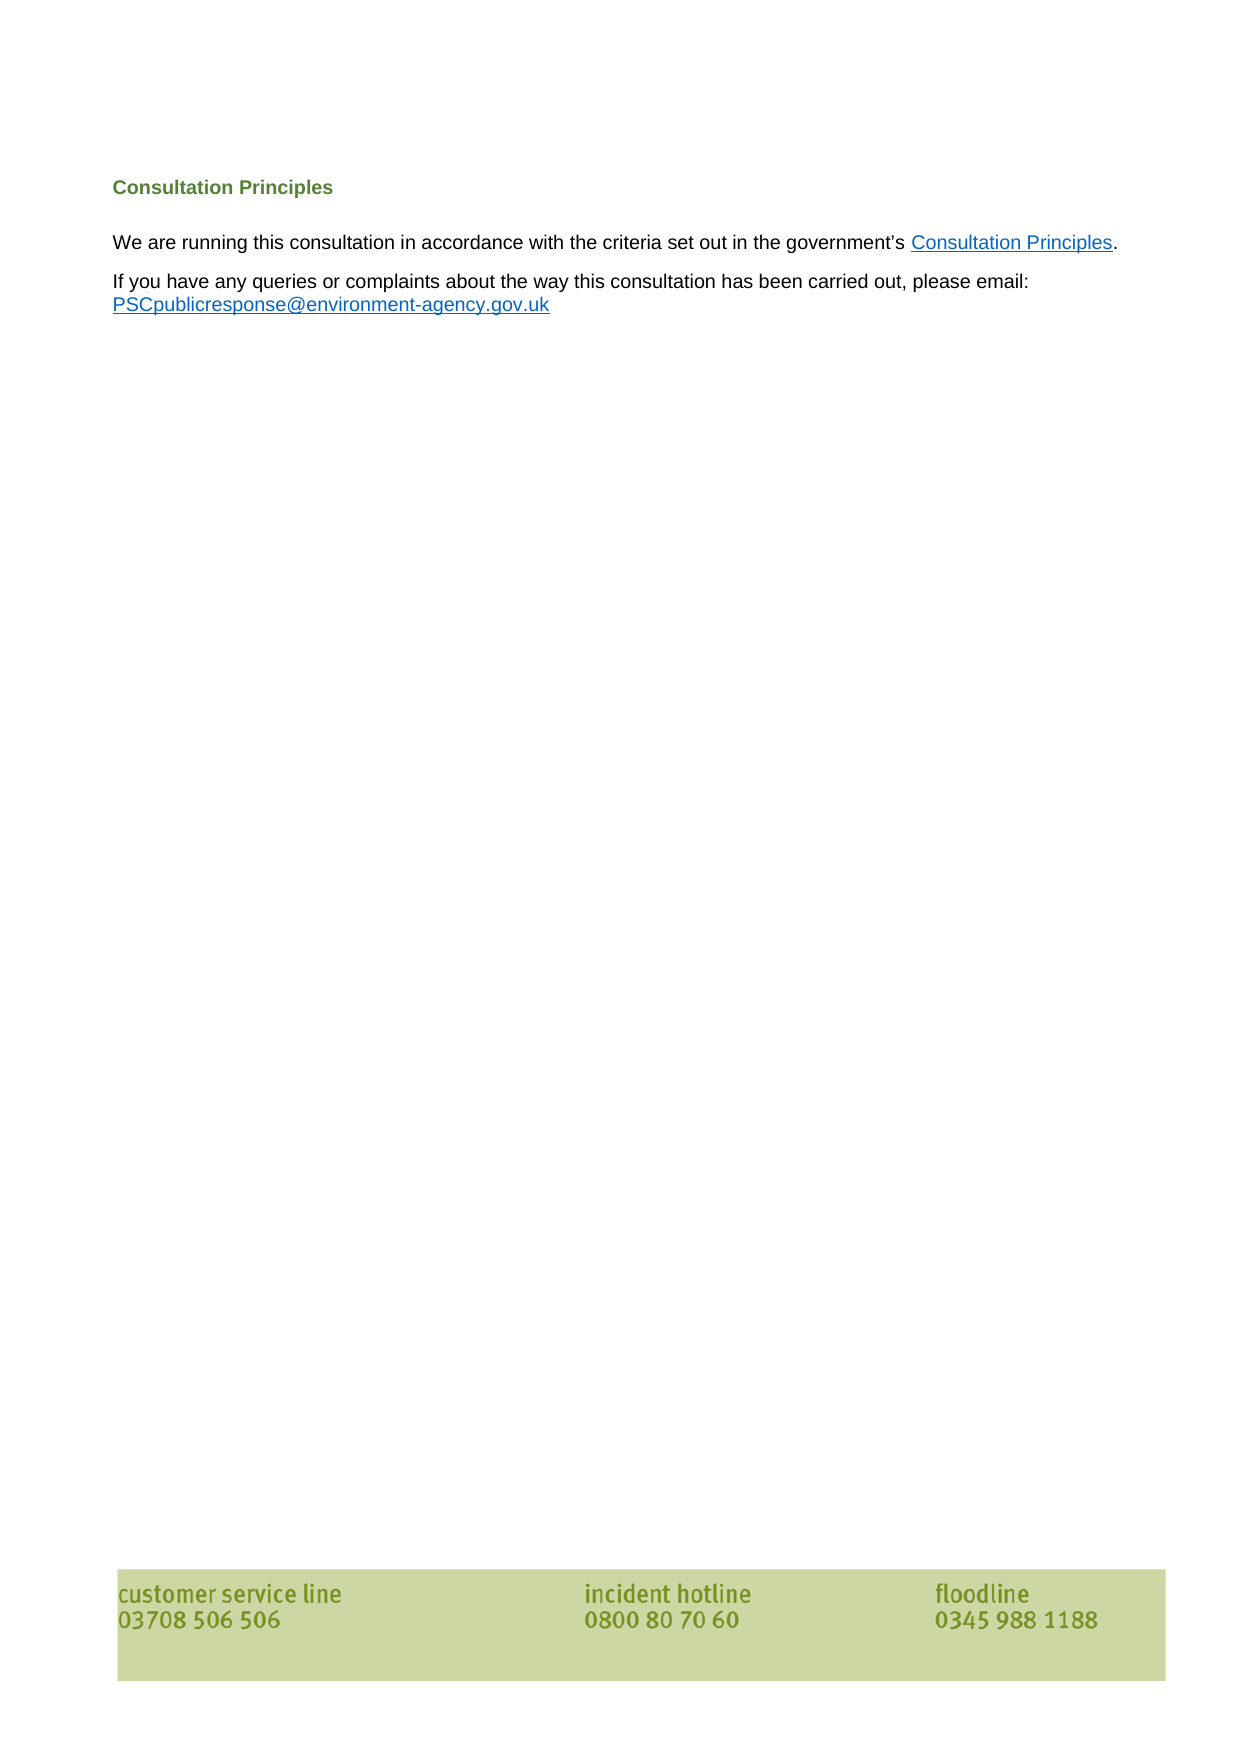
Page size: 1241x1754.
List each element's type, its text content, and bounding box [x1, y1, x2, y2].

text We are running this consultation in accordance with the criteria set out in the government’s Consultation Principles. [112, 231, 1128, 253]
text If you have any queries or complaints about the way this consultation has been carried out, please email: PSCpublicresponse@environment-agency.gov.uk [112, 270, 1128, 316]
picture [112, 1569, 1166, 1681]
text Consultation Principles [112, 176, 1128, 199]
